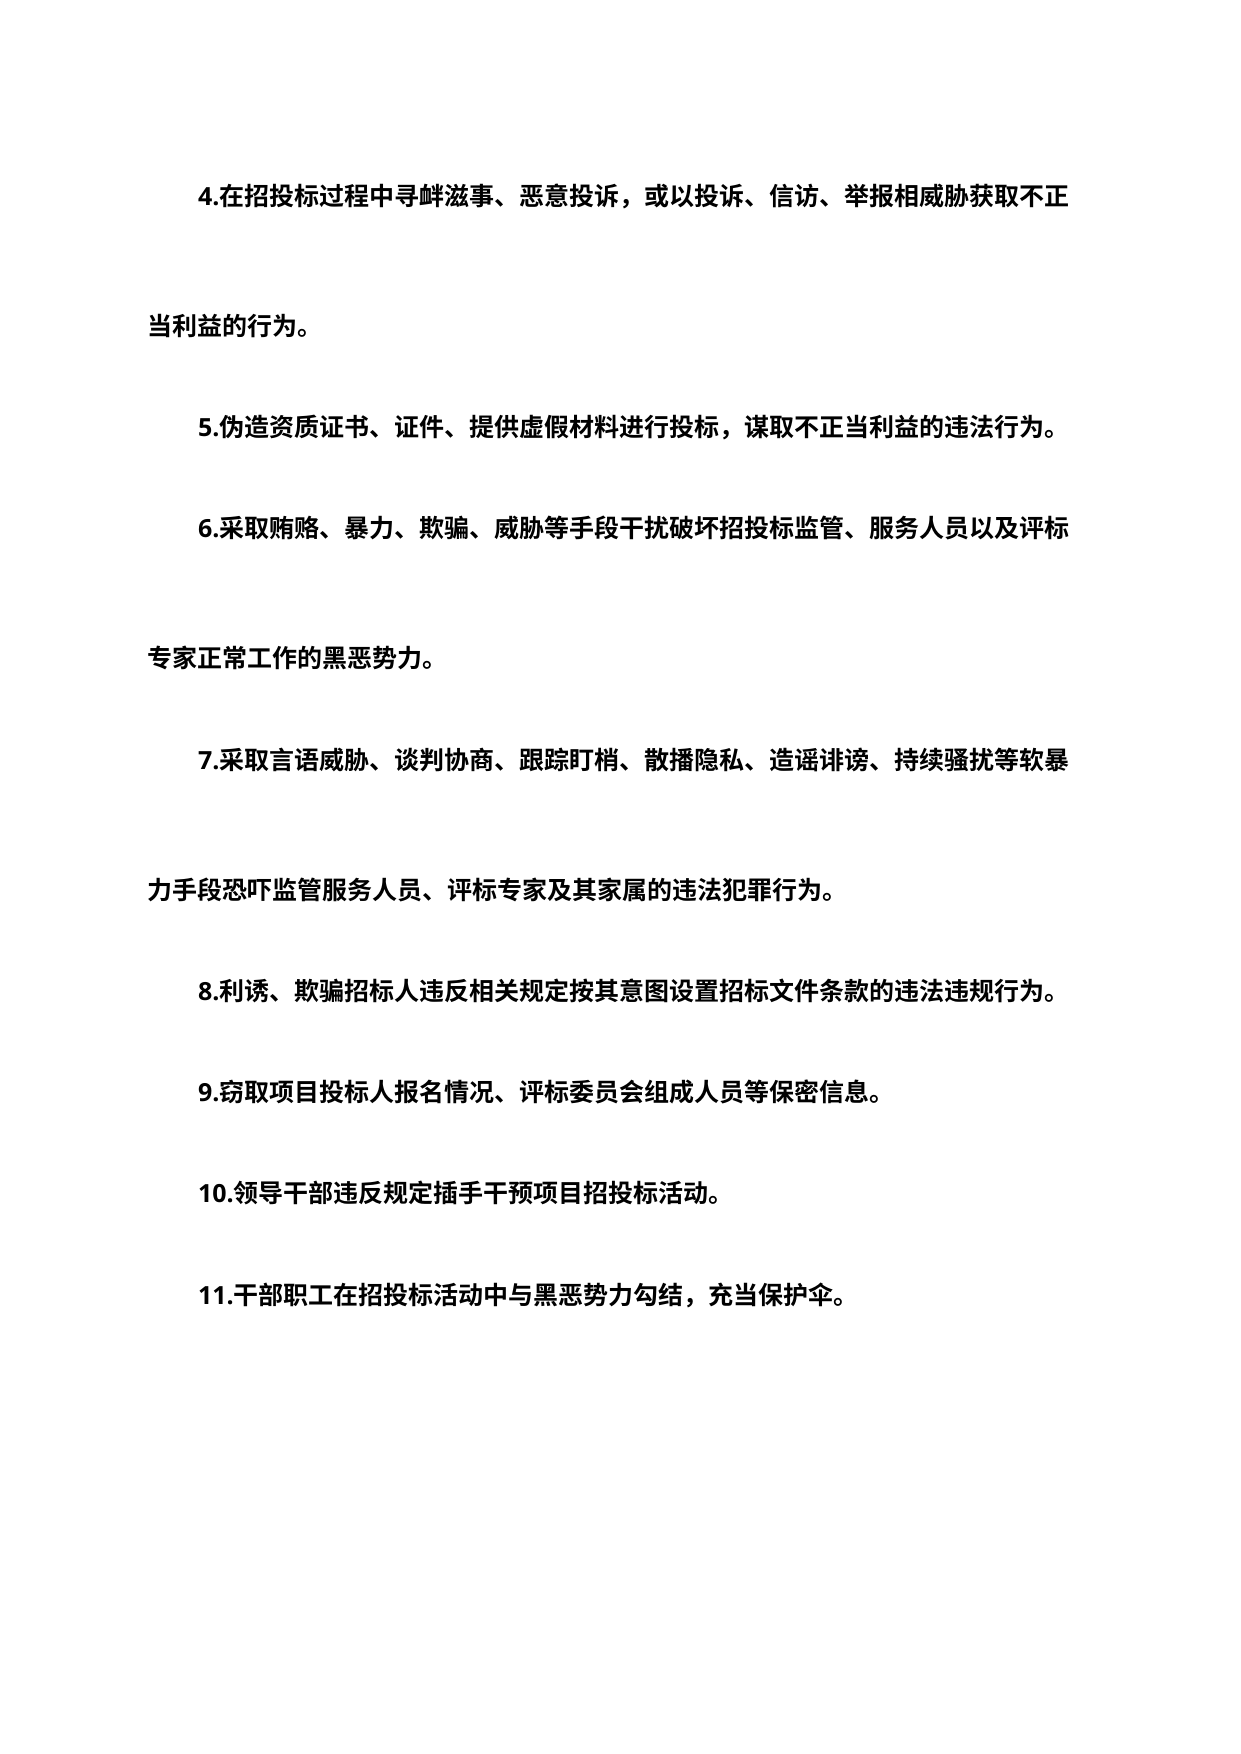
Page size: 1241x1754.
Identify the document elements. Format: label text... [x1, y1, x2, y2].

text 6.采取贿赂、暴力、欺骗、威胁等手段干扰破坏招投标监管、服务人员以及评标专家正常工作的黑恶势力。 [148, 494, 1092, 689]
text 11.干部职工在招投标活动中与黑恶势力勾结，充当保护伞。 [148, 1261, 1092, 1326]
text 7.采取言语威胁、谈判协商、跟踪盯梢、散播隐私、造谣诽谤、持续骚扰等软暴力手段恐吓监管服务人员、评标专家及其家属的违法犯罪行为。 [148, 726, 1092, 921]
text 8.利诱、欺骗招标人违反相关规定按其意图设置招标文件条款的违法违规行为。 [148, 957, 1092, 1022]
text 4.在招投标过程中寻衅滋事、恶意投诉，或以投诉、信访、举报相威胁获取不正当利益的行为。 [148, 162, 1092, 357]
text 5.伪造资质证书、证件、提供虚假材料进行投标，谋取不正当利益的违法行为。 [148, 393, 1092, 458]
text 10.领导干部违反规定插手干预项目招投标活动。 [148, 1159, 1092, 1224]
text 9.窃取项目投标人报名情况、评标委员会组成人员等保密信息。 [148, 1058, 1092, 1123]
